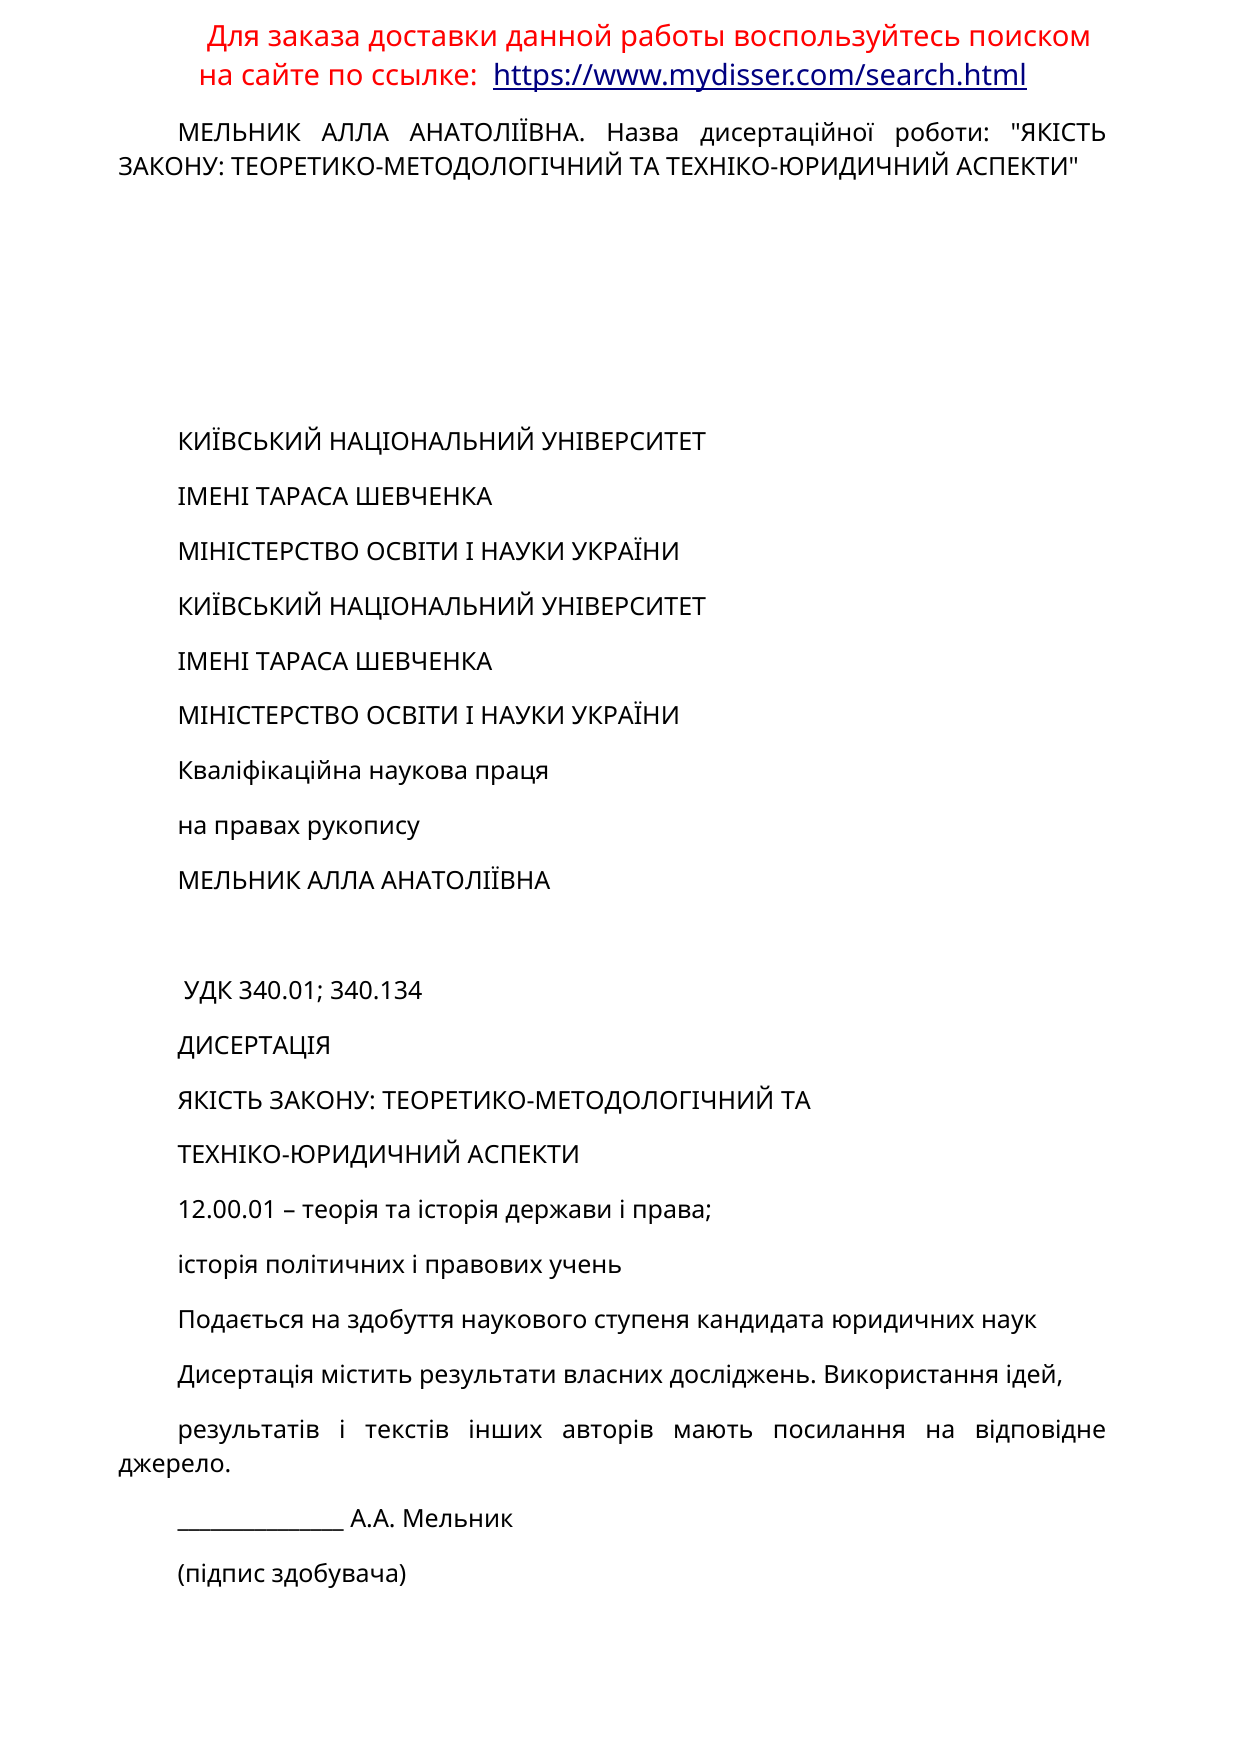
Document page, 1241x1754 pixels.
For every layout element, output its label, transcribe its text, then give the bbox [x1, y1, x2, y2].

text КИЇВСЬКИЙ НАЦІОНАЛЬНИЙ УНІВЕРСИТЕТ [118, 423, 1107, 458]
text ІМЕНІ ТАРАСА ШЕВЧЕНКА [118, 643, 1107, 677]
text _______________ А.А. Мельник [118, 1501, 1107, 1535]
text Подається на здобуття наукового ступеня кандидата юридичних наук [118, 1302, 1107, 1336]
text результатів і текстів інших авторів мають посилання на відповідне джерело. [118, 1412, 1107, 1480]
text (підпис здобувача) [118, 1556, 1107, 1589]
text ІМЕНІ ТАРАСА ШЕВЧЕНКА [118, 478, 1107, 512]
text ЯКІСТЬ ЗАКОНУ: ТЕОРЕТИКО-МЕТОДОЛОГІЧНИЙ ТА [118, 1082, 1107, 1116]
text історія політичних і правових учень [118, 1247, 1107, 1281]
text Дисертація містить результати власних досліджень. Використання ідей, [118, 1357, 1107, 1391]
text МІНІСТЕРСТВО ОСВІТИ І НАУКИ УКРАЇНИ [118, 698, 1107, 732]
text 12.00.01 – теорія та історія держави і права; [118, 1192, 1107, 1226]
text ТЕХНІКО-ЮРИДИЧНИЙ АСПЕКТИ [118, 1137, 1107, 1171]
text МЕЛЬНИК АЛЛА АНАТОЛІЇВНА. Назва дисертаційної роботи: "ЯКІСТЬ ЗАКОНУ: ТЕОРЕТИКО-МЕТОДОЛОГІЧНИЙ ТА ТЕХНІКО-ЮРИДИЧНИЙ АСПЕКТИ" [118, 115, 1107, 183]
text МЕЛЬНИК АЛЛА АНАТОЛІЇВНА [118, 863, 1107, 897]
text КИЇВСЬКИЙ НАЦІОНАЛЬНИЙ УНІВЕРСИТЕТ [118, 588, 1107, 622]
text МІНІСТЕРСТВО ОСВІТИ І НАУКИ УКРАЇНИ [118, 533, 1107, 567]
text УДК 340.01; 340.134 [118, 972, 1107, 1007]
text Кваліфікаційна наукова праця [118, 753, 1107, 787]
text ДИСЕРТАЦІЯ [118, 1027, 1107, 1061]
text на правах рукопису [118, 808, 1107, 842]
